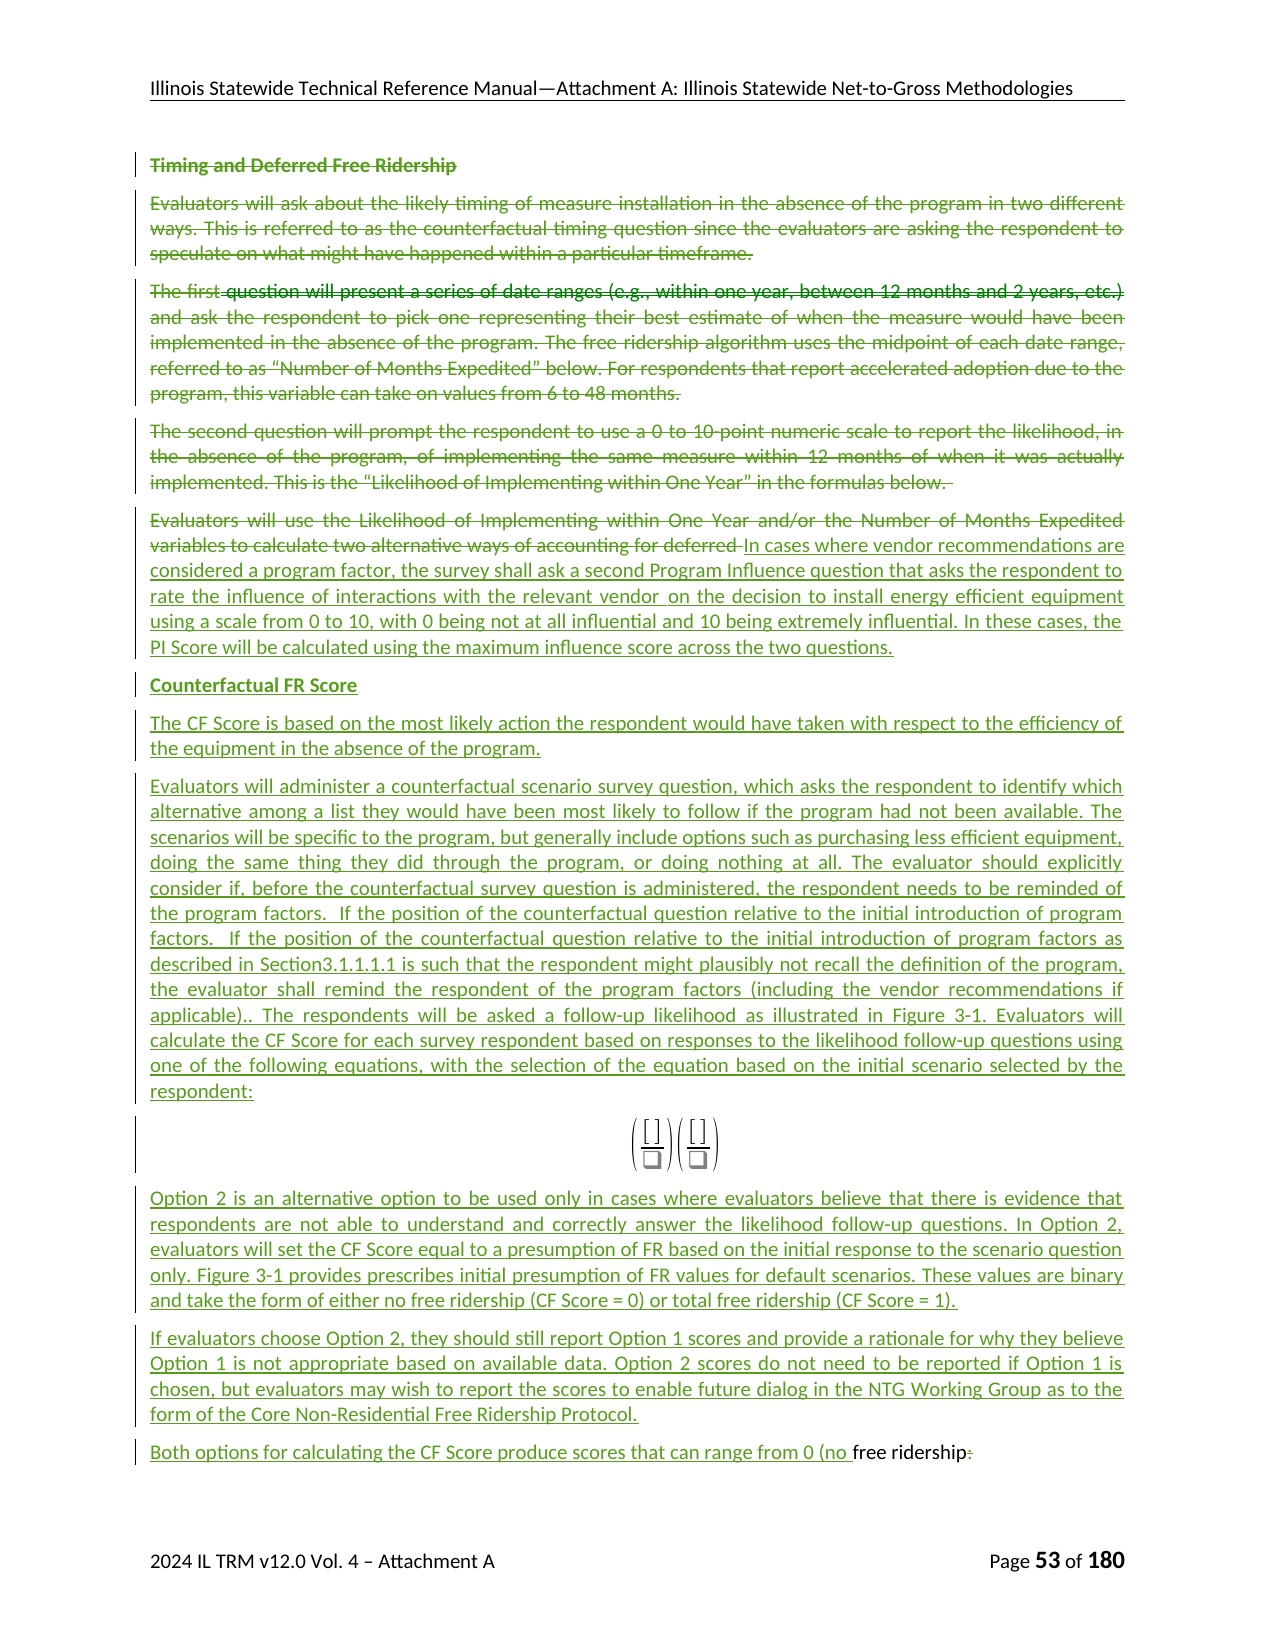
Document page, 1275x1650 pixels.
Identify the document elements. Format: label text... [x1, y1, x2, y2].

text free ridership [150, 1439, 1125, 1465]
